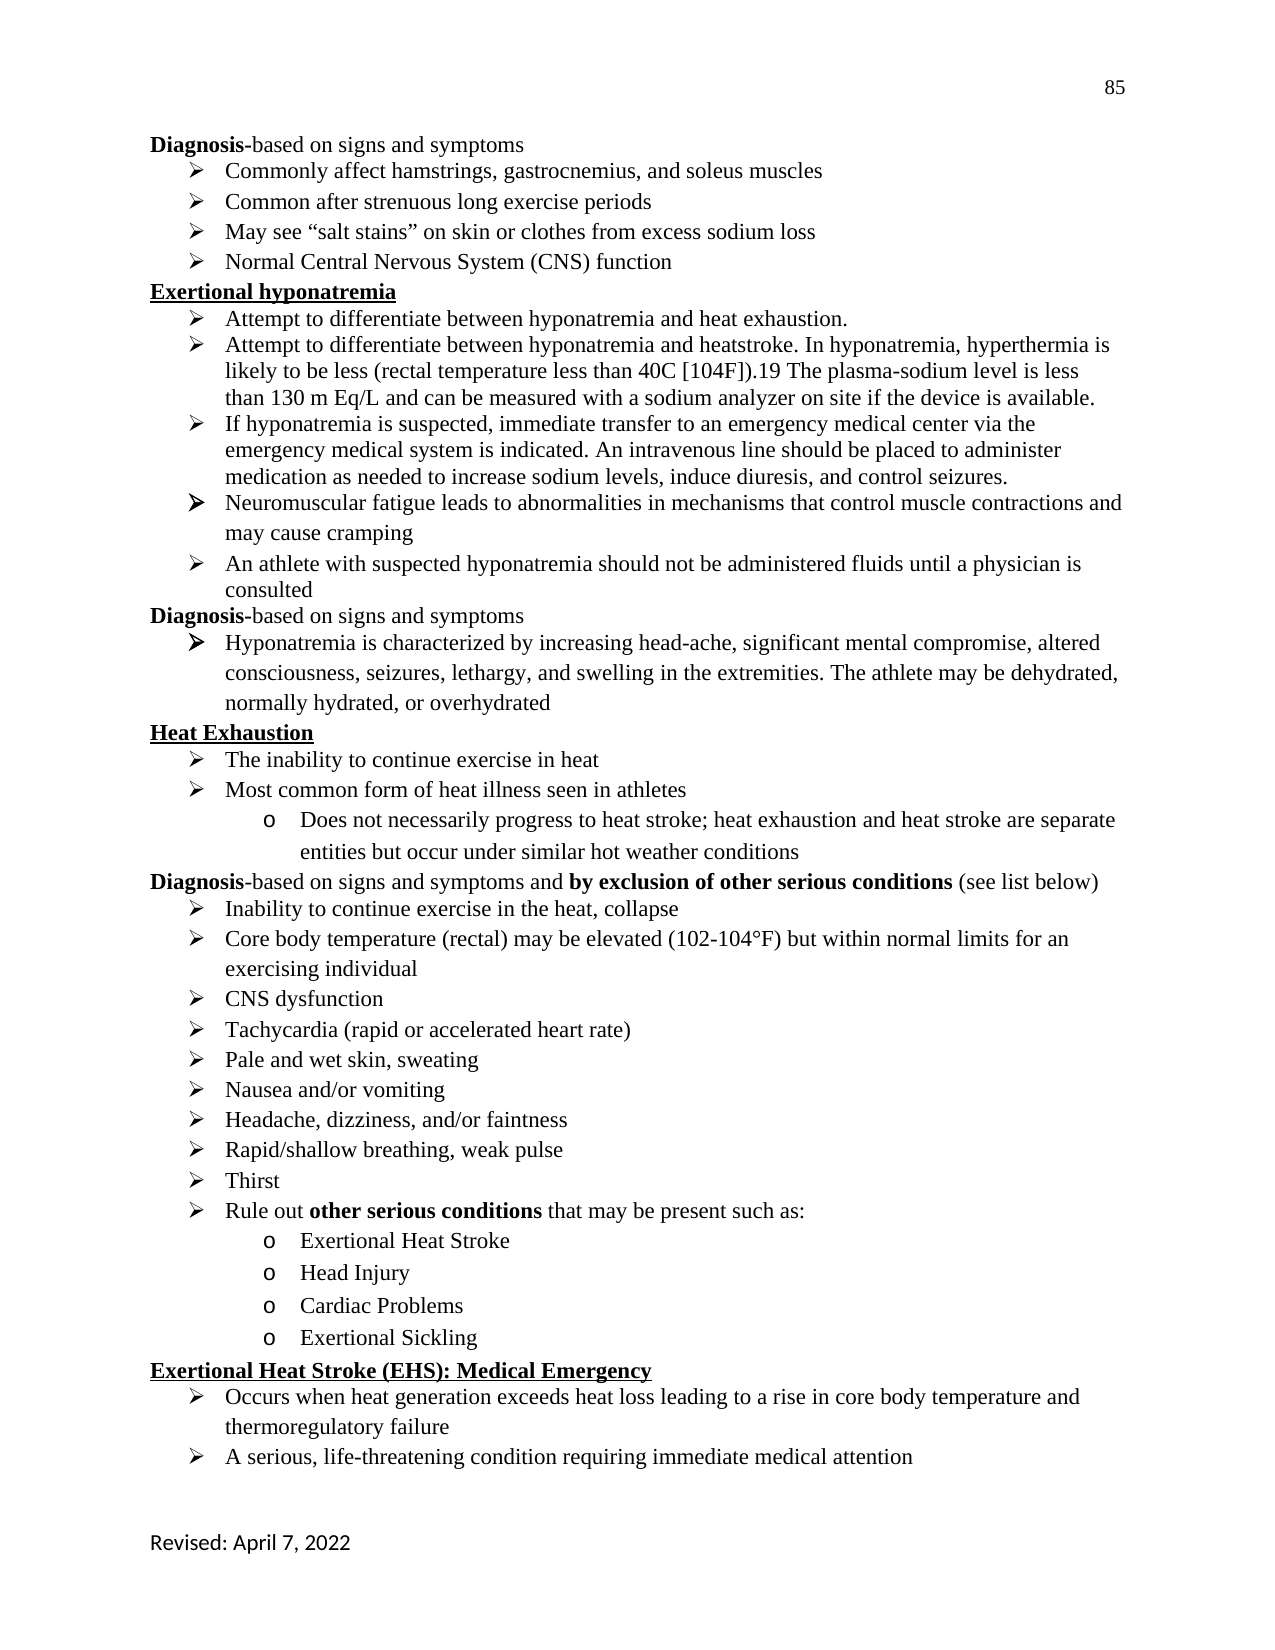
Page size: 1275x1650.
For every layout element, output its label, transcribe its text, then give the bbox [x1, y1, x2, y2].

list Occurs when heat generation exceeds heat loss leading to a rise in core body temperature and thermoregulatory failure [187, 1383, 1125, 1439]
list CNS dysfunction [187, 985, 1125, 1012]
list Inability to continue exercise in the heat, collapse [187, 895, 1125, 921]
list Cardiac Problems [262, 1292, 1125, 1320]
text Exertional hyponatremia [150, 278, 1125, 305]
list Attempt to differentiate between hyponatremia and heatstroke. In hyponatremia, hyperthermia is likely to be less (rectal temperature less than 40C [104F]).19 The plasma-sodium level is less than 130 m Eq/L and can be measured with a sodium analyzer on site if the device is available. [187, 331, 1125, 410]
list A serious, life-threatening condition requiring immediate medical attention [187, 1443, 1125, 1470]
list Rapid/shallow breathing, weak pulse [187, 1136, 1125, 1163]
list Tachycardia (rapid or accelerated heart rate) [187, 1016, 1125, 1042]
list The inability to continue exercise in heat [187, 746, 1125, 772]
text Exertional Heat Stroke (EHS): Medical Emergency [150, 1357, 1125, 1383]
list Head Injury [262, 1259, 1125, 1288]
list Exertional Sickling [262, 1324, 1125, 1352]
list Nausea and/or vomiting [187, 1076, 1125, 1102]
list Thirst [187, 1167, 1125, 1193]
list Rule out other serious conditions that may be present such as: [187, 1197, 1125, 1223]
list An athlete with suspected hyponatremia should not be administered fluids until a physician is consulted [187, 550, 1125, 602]
list Most common form of heat illness seen in athletes [187, 776, 1125, 802]
list Normal Central Nervous System (CNS) function [187, 248, 1125, 274]
list Common after strenuous long exercise periods [187, 188, 1125, 214]
text Heat Exhaustion [150, 719, 1125, 746]
list May see “salt stains” on skin or clothes from excess sodium loss [187, 218, 1125, 244]
text Diagnosis-based on signs and symptoms and by exclusion of other serious conditions (see list below) [150, 868, 1125, 895]
list Commonly affect hamstrings, gastrocnemius, and soleus muscles [187, 158, 1125, 184]
list Neuromuscular fatigue leads to abnormalities in mechanisms that control muscle contractions and may cause cramping [187, 489, 1125, 546]
text Diagnosis-based on signs and symptoms [150, 602, 1125, 629]
list Exertional Heat Stroke [262, 1227, 1125, 1255]
list Pale and wet skin, sweating [187, 1046, 1125, 1072]
list Attempt to differentiate between hyponatremia and heat exhaustion. [187, 305, 1125, 331]
list Hyponatremia is characterized by increasing head-ache, significant mental compromise, altered consciousness, seizures, lethargy, and swelling in the extremities. The athlete may be dehydrated, normally hydrated, or overhydrated [187, 629, 1125, 716]
list Core body temperature (rectal) may be elevated (102-104°F) but within normal limits for an exercising individual [187, 925, 1125, 982]
list Headache, dizziness, and/or faintness [187, 1106, 1125, 1133]
text Diagnosis-based on signs and symptoms [150, 131, 1125, 158]
list If hyponatremia is suspected, immediate transfer to an emergency medical center via the emergency medical system is indicated. An intravenous line should be placed to administer medication as needed to increase sodium levels, induce diuresis, and control seizures. [187, 410, 1125, 489]
list Does not necessarily progress to heat stroke; heat exhaustion and heat stroke are separate entities but occur under similar hot weather conditions [262, 806, 1125, 864]
